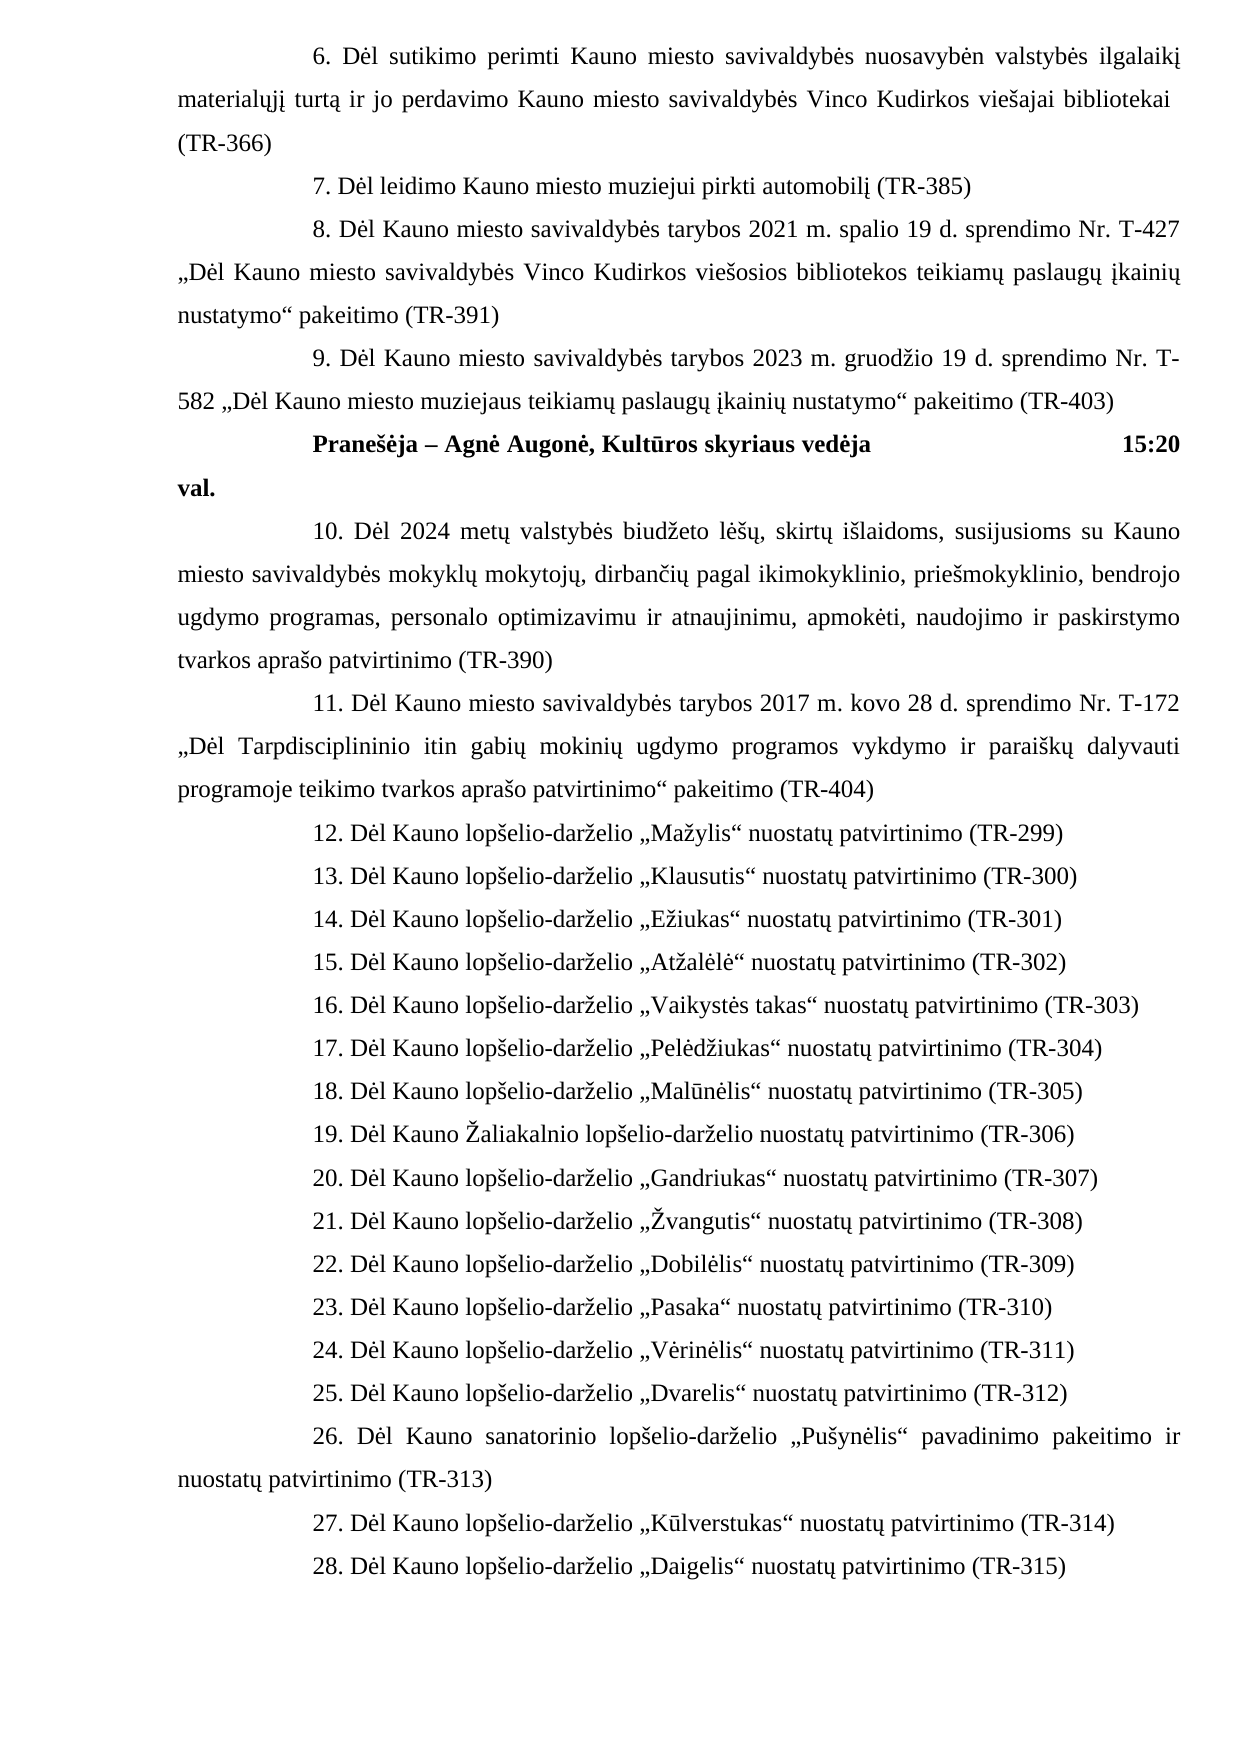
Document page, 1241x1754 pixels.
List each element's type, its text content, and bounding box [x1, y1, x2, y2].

text 13. Dėl Kauno lopšelio-darželio „Klausutis“ nuostatų patvirtinimo (TR-300) [177, 861, 1181, 889]
text 24. Dėl Kauno lopšelio-darželio „Vėrinėlis“ nuostatų patvirtinimo (TR-311) [177, 1335, 1181, 1364]
text 19. Dėl Kauno Žaliakalnio lopšelio-darželio nuostatų patvirtinimo (TR-306) [177, 1119, 1181, 1148]
text 28. Dėl Kauno lopšelio-darželio „Daigelis“ nuostatų patvirtinimo (TR-315) [177, 1551, 1181, 1579]
text Pranešėja – Agnė Augonė, Kultūros skyriaus vedėja 15:20 val. [177, 429, 1181, 501]
text 6. Dėl sutikimo perimti Kauno miesto savivaldybės nuosavybėn valstybės ilgalaikį materialųjį turtą ir jo perdavimo Kauno miesto savivaldybės Vinco Kudirkos viešajai bibliotekai (TR-366) [177, 41, 1181, 156]
text 7. Dėl leidimo Kauno miesto muziejui pirkti automobilį (TR-385) [177, 171, 1181, 199]
text 10. Dėl 2024 metų valstybės biudžeto lėšų, skirtų išlaidoms, susijusioms su Kauno miesto savivaldybės mokyklų mokytojų, dirbančių pagal ikimokyklinio, priešmokyklinio, bendrojo ugdymo programas, personalo optimizavimu ir atnaujinimu, apmokėti, naudojimo ir paskirstymo tvarkos aprašo patvirtinimo (TR-390) [177, 516, 1181, 674]
text 22. Dėl Kauno lopšelio-darželio „Dobilėlis“ nuostatų patvirtinimo (TR-309) [177, 1249, 1181, 1278]
text 11. Dėl Kauno miesto savivaldybės tarybos 2017 m. kovo 28 d. sprendimo Nr. T-172 „Dėl Tarpdisciplininio itin gabių mokinių ugdymo programos vykdymo ir paraiškų dalyvauti programoje teikimo tvarkos aprašo patvirtinimo“ pakeitimo (TR-404) [177, 688, 1181, 803]
text 12. Dėl Kauno lopšelio-darželio „Mažylis“ nuostatų patvirtinimo (TR-299) [177, 818, 1181, 846]
text 15. Dėl Kauno lopšelio-darželio „Atžalėlė“ nuostatų patvirtinimo (TR-302) [177, 947, 1181, 976]
text 8. Dėl Kauno miesto savivaldybės tarybos 2021 m. spalio 19 d. sprendimo Nr. T-427 „Dėl Kauno miesto savivaldybės Vinco Kudirkos viešosios bibliotekos teikiamų paslaugų įkainių nustatymo“ pakeitimo (TR-391) [177, 214, 1181, 329]
text 18. Dėl Kauno lopšelio-darželio „Malūnėlis“ nuostatų patvirtinimo (TR-305) [177, 1076, 1181, 1105]
text 26. Dėl Kauno sanatorinio lopšelio-darželio „Pušynėlis“ pavadinimo pakeitimo ir nuostatų patvirtinimo (TR-313) [177, 1421, 1181, 1493]
text 21. Dėl Kauno lopšelio-darželio „Žvangutis“ nuostatų patvirtinimo (TR-308) [177, 1206, 1181, 1234]
text 14. Dėl Kauno lopšelio-darželio „Ežiukas“ nuostatų patvirtinimo (TR-301) [177, 904, 1181, 933]
text 27. Dėl Kauno lopšelio-darželio „Kūlverstukas“ nuostatų patvirtinimo (TR-314) [177, 1508, 1181, 1536]
text 17. Dėl Kauno lopšelio-darželio „Pelėdžiukas“ nuostatų patvirtinimo (TR-304) [177, 1033, 1181, 1062]
text 20. Dėl Kauno lopšelio-darželio „Gandriukas“ nuostatų patvirtinimo (TR-307) [177, 1163, 1181, 1191]
text 9. Dėl Kauno miesto savivaldybės tarybos 2023 m. gruodžio 19 d. sprendimo Nr. T-582 „Dėl Kauno miesto muziejaus teikiamų paslaugų įkainių nustatymo“ pakeitimo (TR-403) [177, 343, 1181, 415]
text 25. Dėl Kauno lopšelio-darželio „Dvarelis“ nuostatų patvirtinimo (TR-312) [177, 1378, 1181, 1407]
text 16. Dėl Kauno lopšelio-darželio „Vaikystės takas“ nuostatų patvirtinimo (TR-303) [177, 990, 1181, 1019]
text 23. Dėl Kauno lopšelio-darželio „Pasaka“ nuostatų patvirtinimo (TR-310) [177, 1292, 1181, 1321]
